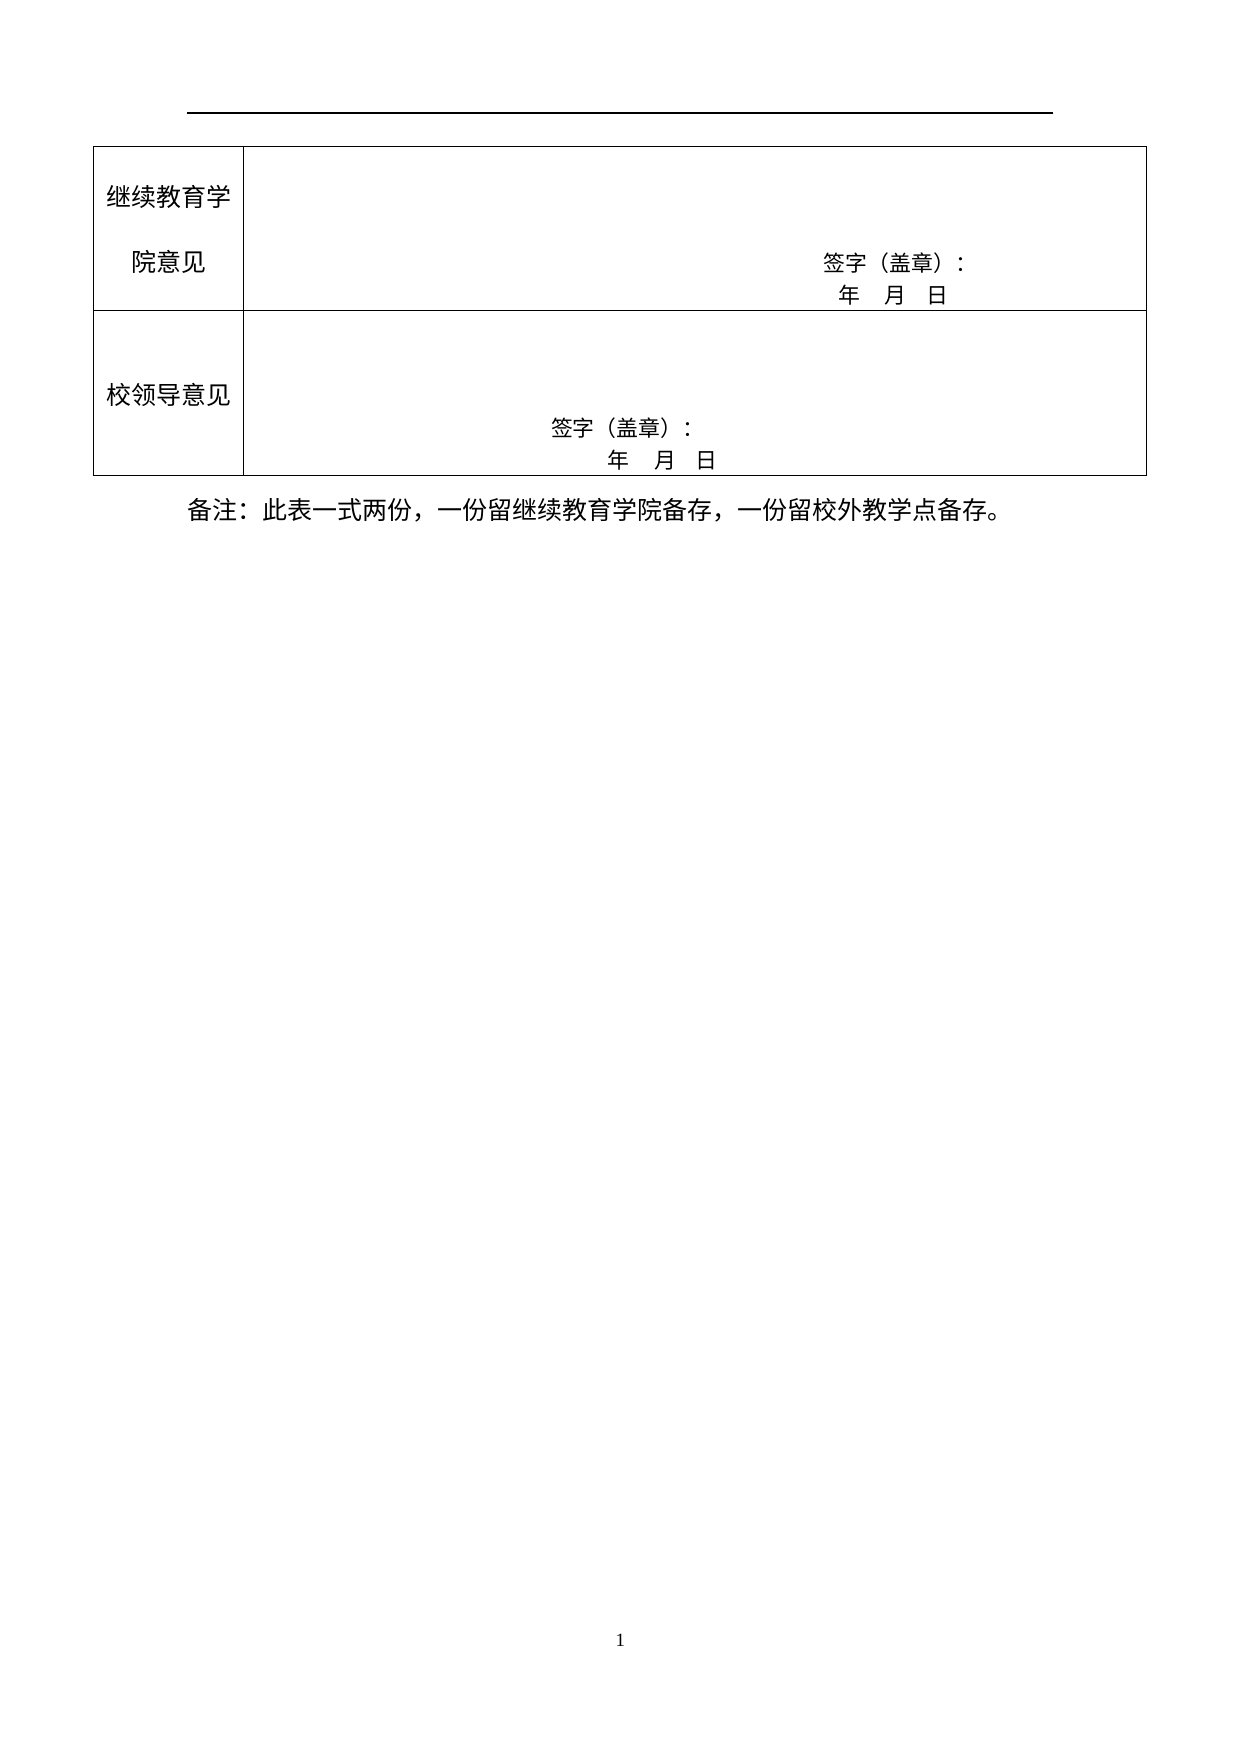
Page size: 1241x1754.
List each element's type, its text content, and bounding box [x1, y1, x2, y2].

table_cell 继续教育学院意见 [94, 147, 243, 310]
text 备注：此表一式两份，一份留继续教育学院备存，一份留校外教学点备存。 [187, 476, 1053, 541]
table_cell 签字（盖章）： 年 月 日 [244, 311, 1146, 475]
table_cell 签字（盖章）： 年 月 日 [244, 147, 1146, 310]
table_cell 校领导意见 [94, 311, 243, 475]
